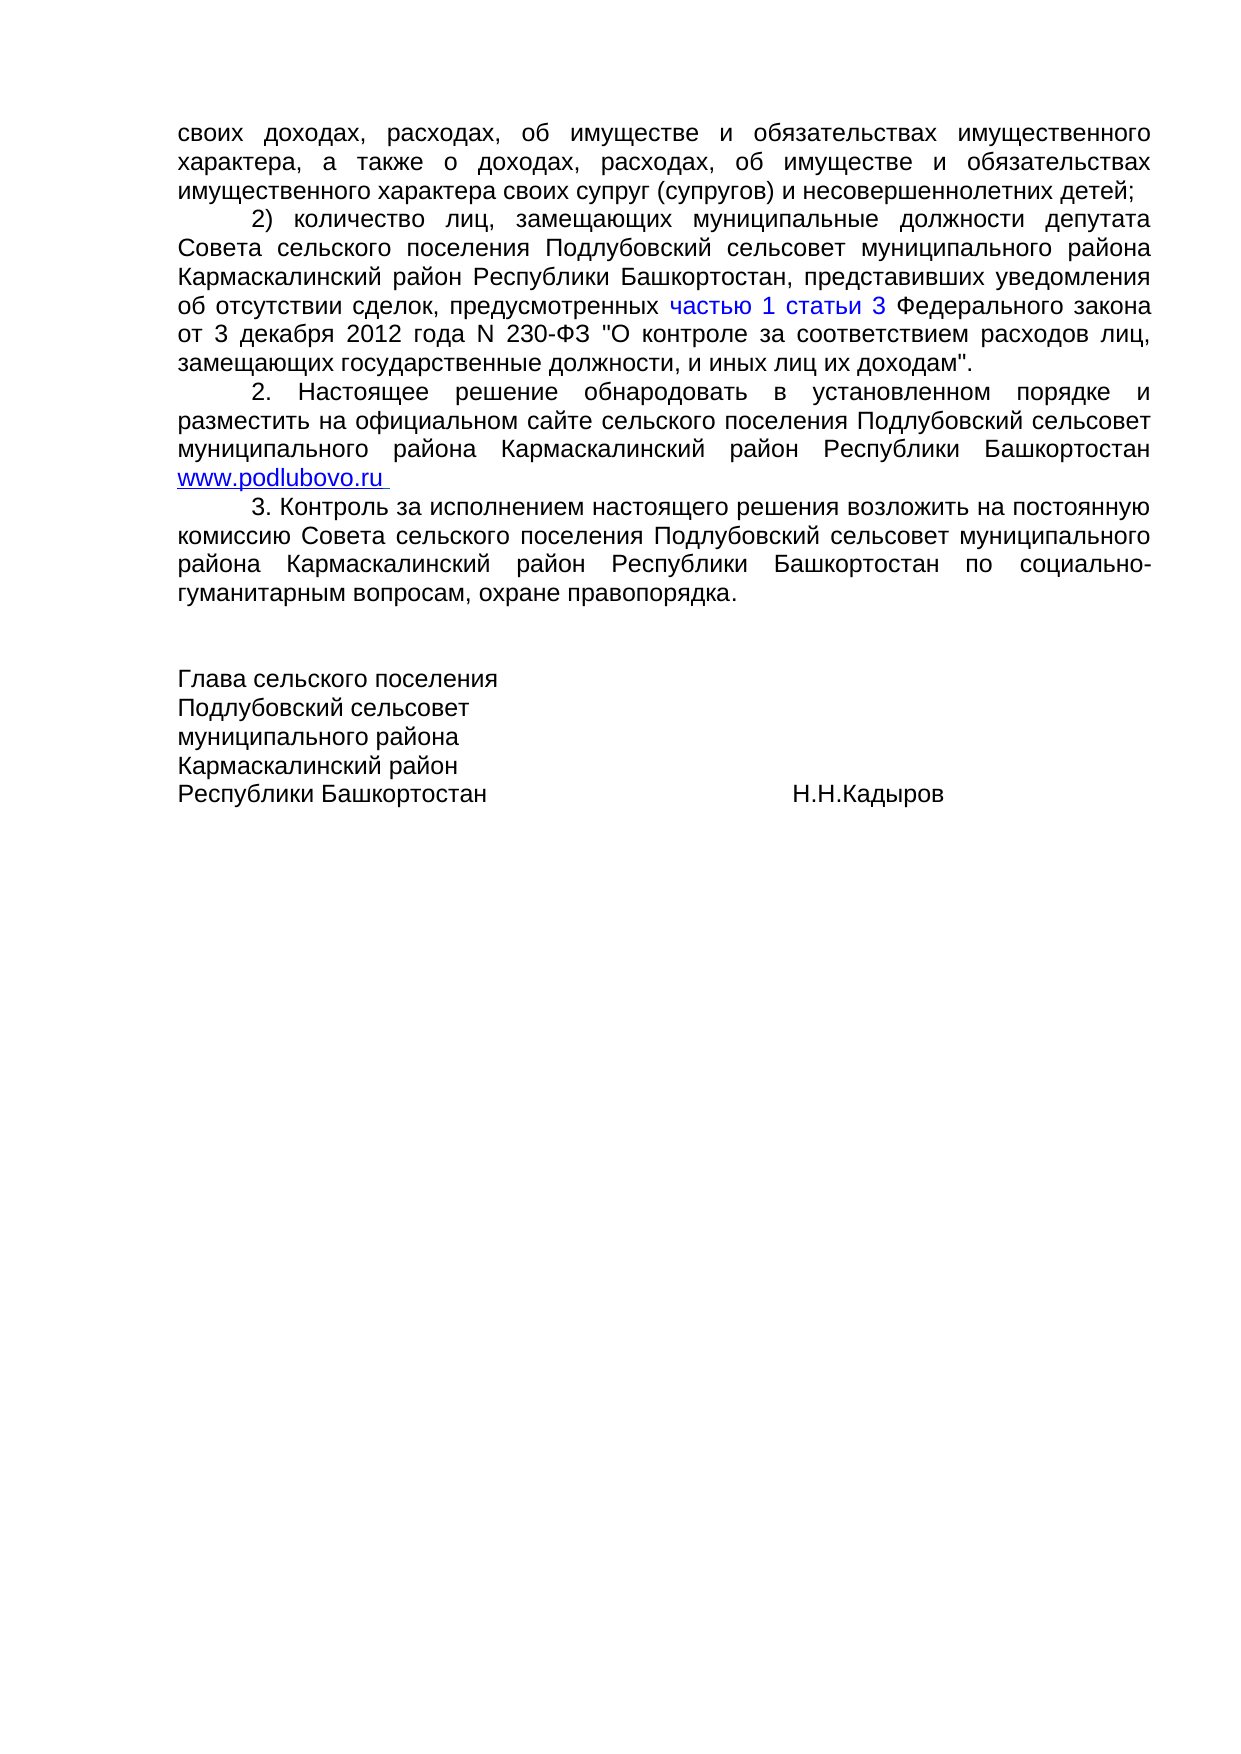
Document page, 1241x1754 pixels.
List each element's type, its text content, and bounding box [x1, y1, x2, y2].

text 2) количество лиц, замещающих муниципальные должности депутата Совета сельского поселения Подлубовский сельсовет муниципального района Кармаскалинский район Республики Башкортостан, представивших уведомления об отсутствии сделок, предусмотренных частью 1 статьи 3 Федерального закона от 3 декабря 2012 года N 230-ФЗ "О контроле за соответствием расходов лиц, замещающих государственные должности, и иных лиц их доходам". [177, 204, 1152, 377]
text Республики Башкортостан Н.Н.Кадыров [177, 779, 1152, 808]
text Глава сельского поселения [177, 664, 1152, 693]
text 2. Настоящее решение обнародовать в установленном порядке и разместить на официальном сайте сельского поселения Подлубовский сельсовет муниципального района Кармаскалинский район Республики Башкортостан www.podlubovo.ru [177, 377, 1152, 492]
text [177, 118, 1152, 204]
text Подлубовский сельсовет [177, 693, 1152, 722]
text муниципального района [177, 722, 1152, 751]
text 3. Контроль за исполнением настоящего решения возложить на постоянную комиссию Совета сельского поселения Подлубовский сельсовет муниципального района Кармаскалинский район Республики Башкортостан по социально-гуманитарным вопросам, охране правопорядка. [177, 492, 1152, 607]
text Кармаскалинский район [177, 751, 1152, 779]
